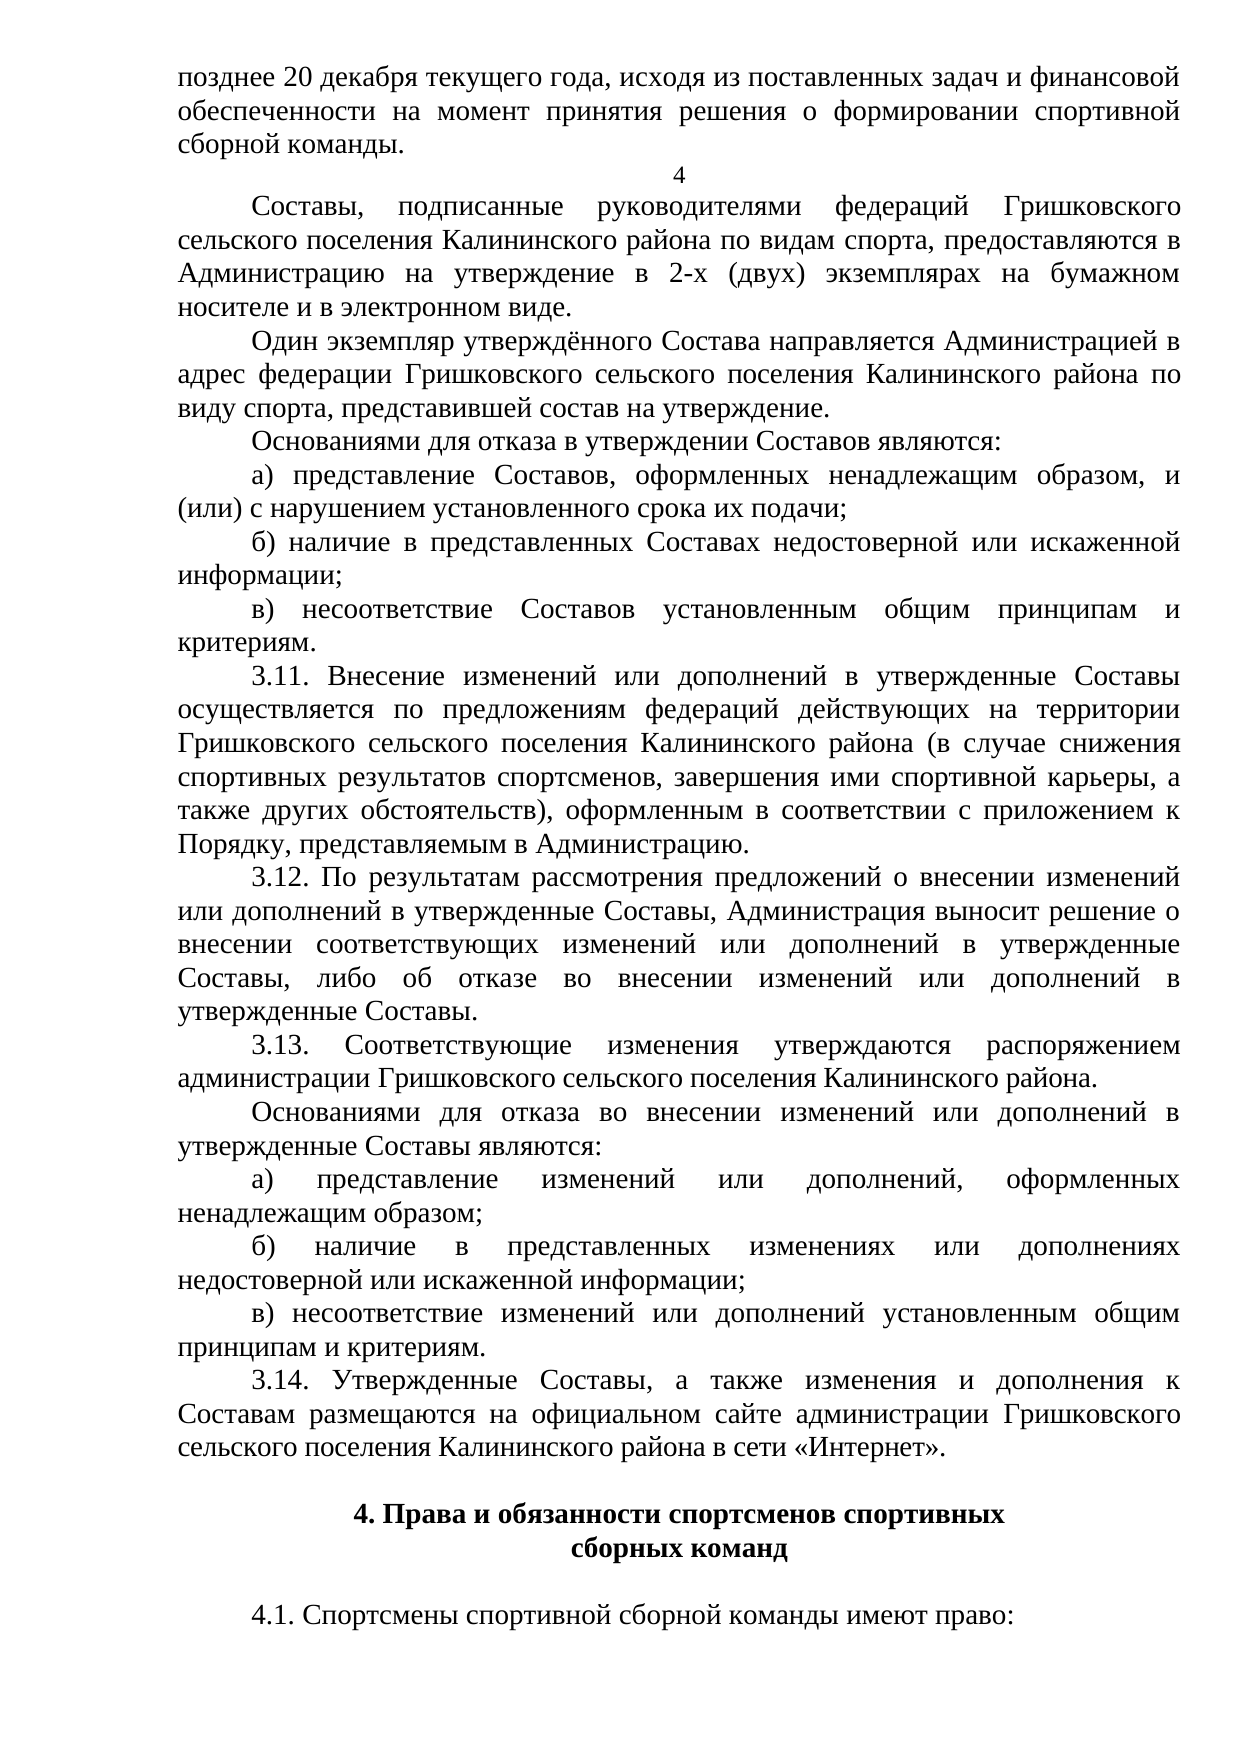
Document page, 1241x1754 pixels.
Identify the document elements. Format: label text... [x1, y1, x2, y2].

text 3.12. По результатам рассмотрения предложений о внесении изменений или дополнений в утвержденные Составы, Администрация выносит решение о внесении соответствующих изменений или дополнений в утвержденные Составы, либо об отказе во внесении изменений или дополнений в утвержденные Составы. [177, 859, 1181, 1027]
text 3.11. Внесение изменений или дополнений в утвержденные Составы осуществляется по предложениям федераций действующих на территории Гришковского сельского поселения Калининского района (в случае снижения спортивных результатов спортсменов, завершения ими спортивной карьеры, а также других обстоятельств), оформленным в соответствии с приложением к Порядку, представляемым в Администрацию. [177, 658, 1181, 859]
text 3.13. Соответствующие изменения утверждаются распоряжением администрации Гришковского сельского поселения Калининского района. [177, 1027, 1181, 1094]
text в) несоответствие Составов установленным общим принципам и критериям. [177, 591, 1181, 658]
text а) представление изменений или дополнений, оформленных ненадлежащим образом; [177, 1161, 1181, 1228]
text Основаниями для отказа во внесении изменений или дополнений в утвержденные Составы являются: [177, 1094, 1181, 1161]
text б) наличие в представленных изменениях или дополнениях недостоверной или искаженной информации; [177, 1228, 1181, 1295]
text в) несоответствие изменений или дополнений установленным общим принципам и критериям. [177, 1295, 1181, 1362]
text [177, 59, 1181, 160]
text сборных команд [177, 1530, 1181, 1564]
text 4. Права и обязанности спортсменов спортивных [177, 1497, 1181, 1530]
text 4 [177, 160, 1181, 188]
text а) представление Составов, оформленных ненадлежащим образом, и (или) с нарушением установленного срока их подачи; [177, 457, 1181, 524]
text б) наличие в представленных Составах недостоверной или искаженной информации; [177, 524, 1181, 591]
text 4.1. Спортсмены спортивной сборной команды имеют право: [177, 1597, 1181, 1631]
text Основаниями для отказа в утверждении Составов являются: [177, 423, 1181, 457]
text Составы, подписанные руководителями федераций Гришковского сельского поселения Калининского района по видам спорта, предоставляются в Администрацию на утверждение в 2-х (двух) экземплярах на бумажном носителе и в электронном виде. [177, 188, 1181, 323]
text Один экземпляр утверждённого Состава направляется Администрацией в адрес федерации Гришковского сельского поселения Калининского района по виду спорта, представившей состав на утверждение. [177, 323, 1181, 423]
text 3.14. Утвержденные Составы, а также изменения и дополнения к Составам размещаются на официальном сайте администрации Гришковского сельского поселения Калининского района в сети «Интернет». [177, 1362, 1181, 1463]
